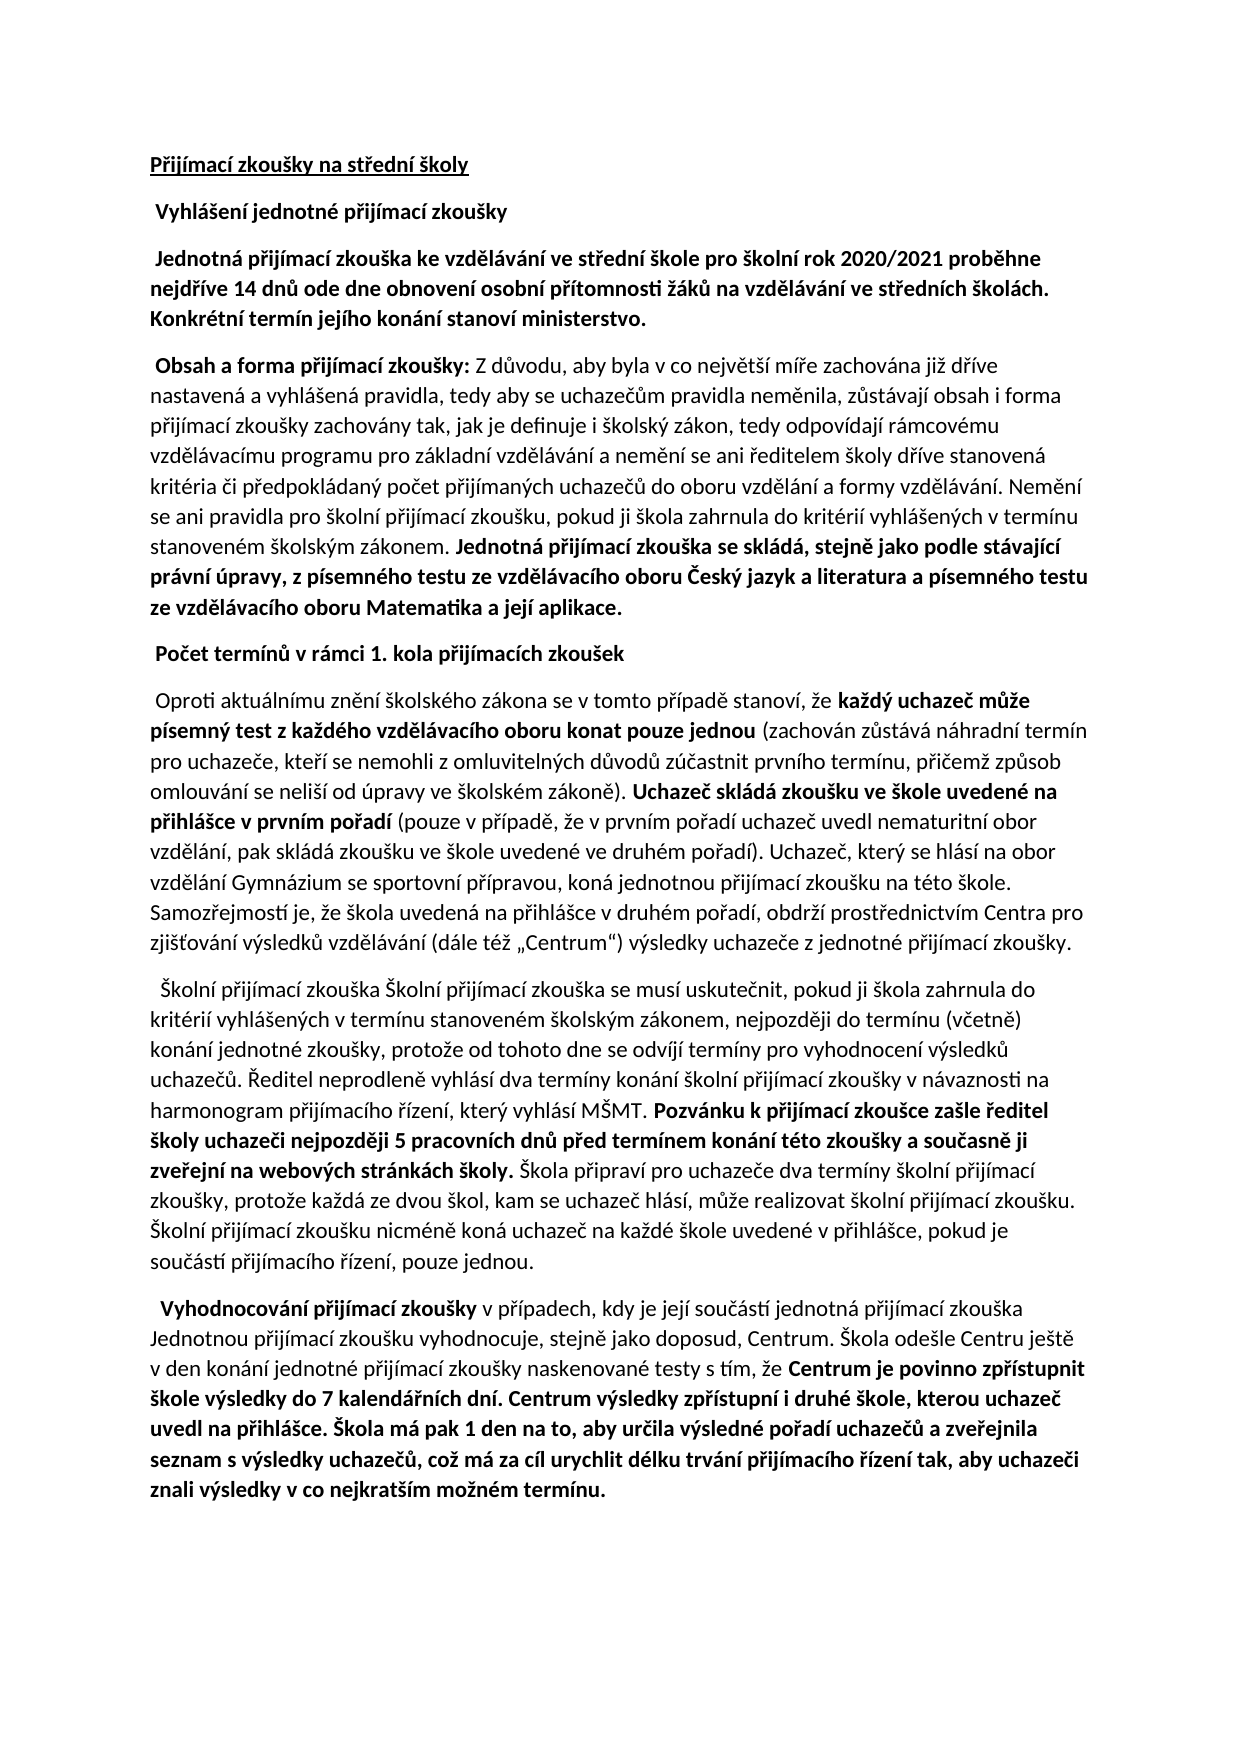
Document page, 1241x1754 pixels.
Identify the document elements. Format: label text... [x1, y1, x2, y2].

text Jednotná přijímací zkouška ke vzdělávání ve střední škole pro školní rok 2020/2021 proběhne nejdříve 14 dnů ode dne obnovení osobní přítomnosti žáků na vzdělávání ve středních školách. Konkrétní termín jejího konání stanoví ministerstvo. [150, 244, 1090, 332]
text Vyhodnocování přijímací zkoušky v případech, kdy je její součástí jednotná přijímací zkouška Jednotnou přijímací zkoušku vyhodnocuje, stejně jako doposud, Centrum. Škola odešle Centru ještě v den konání jednotné přijímací zkoušky naskenované testy s tím, že Centrum je povinno zpřístupnit škole výsledky do 7 kalendářních dní. Centrum výsledky zpřístupní i druhé škole, kterou uchazeč uvedl na přihlášce. Škola má pak 1 den na to, aby určila výsledné pořadí uchazečů a zveřejnila seznam s výsledky uchazečů, což má za cíl urychlit délku trvání přijímacího řízení tak, aby uchazeči znali výsledky v co nejkratším možném termínu. [150, 1294, 1090, 1503]
text Obsah a forma přijímací zkoušky: Z důvodu, aby byla v co největší míře zachována již dříve nastavená a vyhlášená pravidla, tedy aby se uchazečům pravidla neměnila, zůstávají obsah i forma přijímací zkoušky zachovány tak, jak je definuje i školský zákon, tedy odpovídají rámcovému vzdělávacímu programu pro základní vzdělávání a nemění se ani ředitelem školy dříve stanovená kritéria či předpokládaný počet přijímaných uchazečů do oboru vzdělání a formy vzdělávání. Nemění se ani pravidla pro školní přijímací zkoušku, pokud ji škola zahrnula do kritérií vyhlášených v termínu stanoveném školským zákonem. Jednotná přijímací zkouška se skládá, stejně jako podle stávající právní úpravy, z písemného testu ze vzdělávacího oboru Český jazyk a literatura a písemného testu ze vzdělávacího oboru Matematika a její aplikace. [150, 351, 1090, 621]
text Vyhlášení jednotné přijímací zkoušky [150, 197, 1090, 225]
text Počet termínů v rámci 1. kola přijímacích zkoušek [150, 639, 1090, 668]
text Oproti aktuálnímu znění školského zákona se v tomto případě stanoví, že každý uchazeč může písemný test z každého vzdělávacího oboru konat pouze jednou (zachován zůstává náhradní termín pro uchazeče, kteří se nemohli z omluvitelných důvodů zúčastnit prvního termínu, přičemž způsob omlouvání se neliší od úpravy ve školském zákoně). Uchazeč skládá zkoušku ve škole uvedené na přihlášce v prvním pořadí (pouze v případě, že v prvním pořadí uchazeč uvedl nematuritní obor vzdělání, pak skládá zkoušku ve škole uvedené ve druhém pořadí). Uchazeč, který se hlásí na obor vzdělání Gymnázium se sportovní přípravou, koná jednotnou přijímací zkoušku na této škole. Samozřejmostí je, že škola uvedená na přihlášce v druhém pořadí, obdrží prostřednictvím Centra pro zjišťování výsledků vzdělávání (dále též „Centrum“) výsledky uchazeče z jednotné přijímací zkoušky. [150, 686, 1090, 956]
text Přijímací zkoušky na střední školy [150, 150, 1090, 178]
text Školní přijímací zkouška Školní přijímací zkouška se musí uskutečnit, pokud ji škola zahrnula do kritérií vyhlášených v termínu stanoveném školským zákonem, nejpozději do termínu (včetně) konání jednotné zkoušky, protože od tohoto dne se odvíjí termíny pro vyhodnocení výsledků uchazečů. Ředitel neprodleně vyhlásí dva termíny konání školní přijímací zkoušky v návaznosti na harmonogram přijímacího řízení, který vyhlásí MŠMT. Pozvánku k přijímací zkoušce zašle ředitel školy uchazeči nejpozději 5 pracovních dnů před termínem konání této zkoušky a současně ji zveřejní na webových stránkách školy. Škola připraví pro uchazeče dva termíny školní přijímací zkoušky, protože každá ze dvou škol, kam se uchazeč hlásí, může realizovat školní přijímací zkoušku. Školní přijímací zkoušku nicméně koná uchazeč na každé škole uvedené v přihlášce, pokud je součástí přijímacího řízení, pouze jednou. [150, 975, 1090, 1275]
